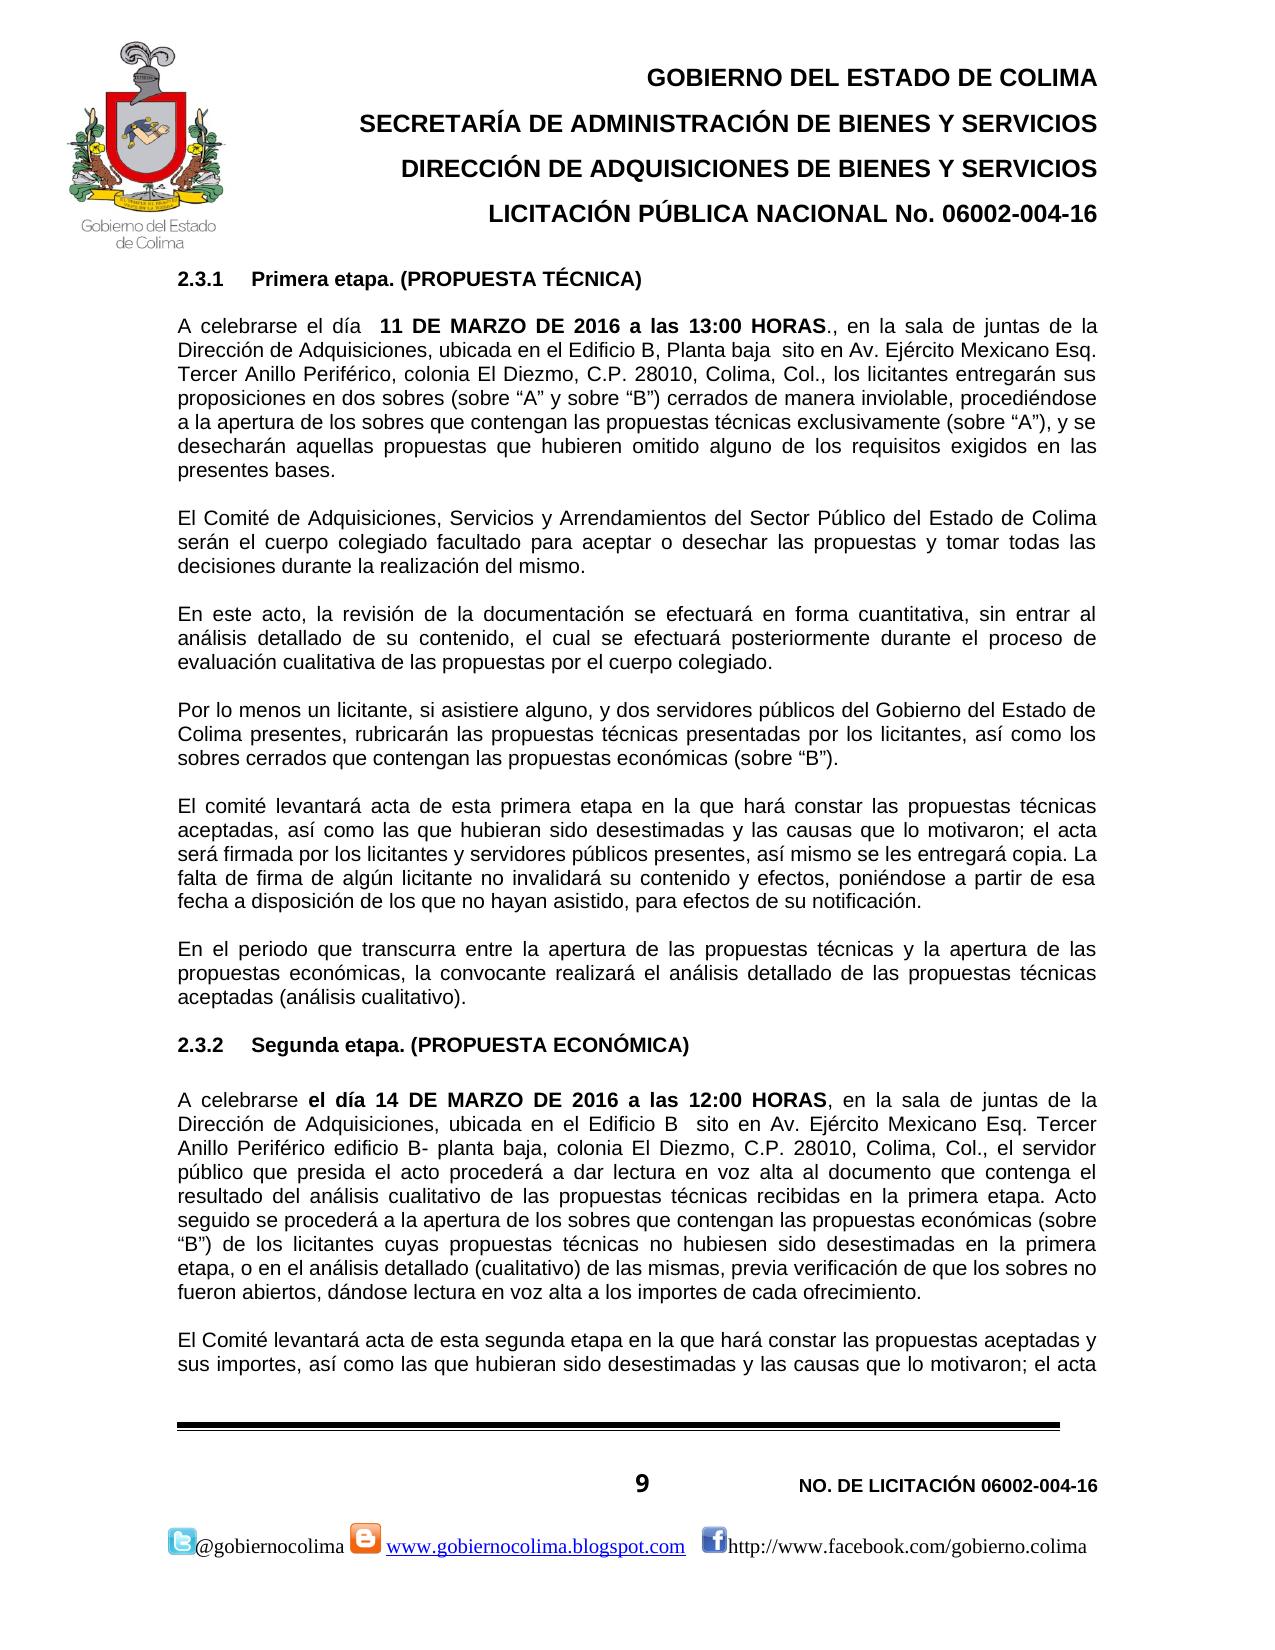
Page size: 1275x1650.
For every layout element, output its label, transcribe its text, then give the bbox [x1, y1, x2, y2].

text En el periodo que transcurra entre la apertura de las propuestas técnicas y la apertura de las propuestas económicas, la convocante realizará el análisis detallado de las propuestas técnicas aceptadas (análisis cualitativo). [177, 937, 1098, 1009]
picture [349, 1522, 382, 1554]
text 2.3.2 Segunda etapa. (PROPUESTA ECONÓMICA) [177, 1033, 1098, 1057]
picture [167, 1527, 198, 1556]
text El Comité de Adquisiciones, Servicios y Arrendamientos del Sector Público del Estado de Colima serán el cuerpo colegiado facultado para aceptar o desechar las propuestas y tomar todas las decisiones durante la realización del mismo. [177, 506, 1098, 578]
text El comité levantará acta de esta primera etapa en la que hará constar las propuestas técnicas aceptadas, así como las que hubieran sido desestimadas y las causas que lo motivaron; el acta será firmada por los licitantes y servidores públicos presentes, así mismo se les entregará copia. La falta de firma de algún licitante no invalidará su contenido y efectos, poniéndose a partir de esa fecha a disposición de los que no hayan asistido, para efectos de su notificación. [177, 793, 1098, 913]
text A celebrarse el día 14 DE MARZO DE 2016 a las 12:00 HORAS, en la sala de juntas de la Dirección de Adquisiciones, ubicada en el Edificio B sito en Av. Ejército Mexicano Esq. Tercer Anillo Periférico edificio B- planta baja, colonia El Diezmo, C.P. 28010, Colima, Col., el servidor público que presida el acto procederá a dar lectura en voz alta al documento que contenga el resultado del análisis cualitativo de las propuestas técnicas recibidas en la primera etapa. Acto seguido se procederá a la apertura de los sobres que contengan las propuestas económicas (sobre “B”) de los licitantes cuyas propuestas técnicas no hubiesen sido desestimadas en la primera etapa, o en el análisis detallado (cualitativo) de las mismas, previa verificación de que los sobres no fueron abiertos, dándose lectura en voz alta a los importes de cada ofrecimiento. [177, 1088, 1098, 1304]
text Por lo menos un licitante, si asistiere alguno, y dos servidores públicos del Gobierno del Estado de Colima presentes, rubricarán las propuestas técnicas presentadas por los licitantes, así como los sobres cerrados que contengan las propuestas económicas (sobre “B”). [177, 698, 1098, 769]
text 2.3.1 Primera etapa. (PROPUESTA TÉCNICA) [177, 266, 1098, 290]
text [177, 1328, 1098, 1376]
picture [65, 0, 230, 271]
text En este acto, la revisión de la documentación se efectuará en forma cuantitativa, sin entrar al análisis detallado de su contenido, el cual se efectuará posteriormente durante el proceso de evaluación cualitativa de las propuestas por el cuerpo colegiado. [177, 602, 1098, 674]
picture [701, 1526, 728, 1554]
text A celebrarse el día 11 DE MARZO DE 2016 a las 13:00 HORAS., en la sala de juntas de la Dirección de Adquisiciones, ubicada en el Edificio B, Planta baja sito en Av. Ejército Mexicano Esq. Tercer Anillo Periférico, colonia El Diezmo, C.P. 28010, Colima, Col., los licitantes entregarán sus proposiciones en dos sobres (sobre “A” y sobre “B”) cerrados de manera inviolable, procediéndose a la apertura de los sobres que contengan las propuestas técnicas exclusivamente (sobre “A”), y se desecharán aquellas propuestas que hubieren omitido alguno de los requisitos exigidos en las presentes bases. [177, 314, 1098, 482]
